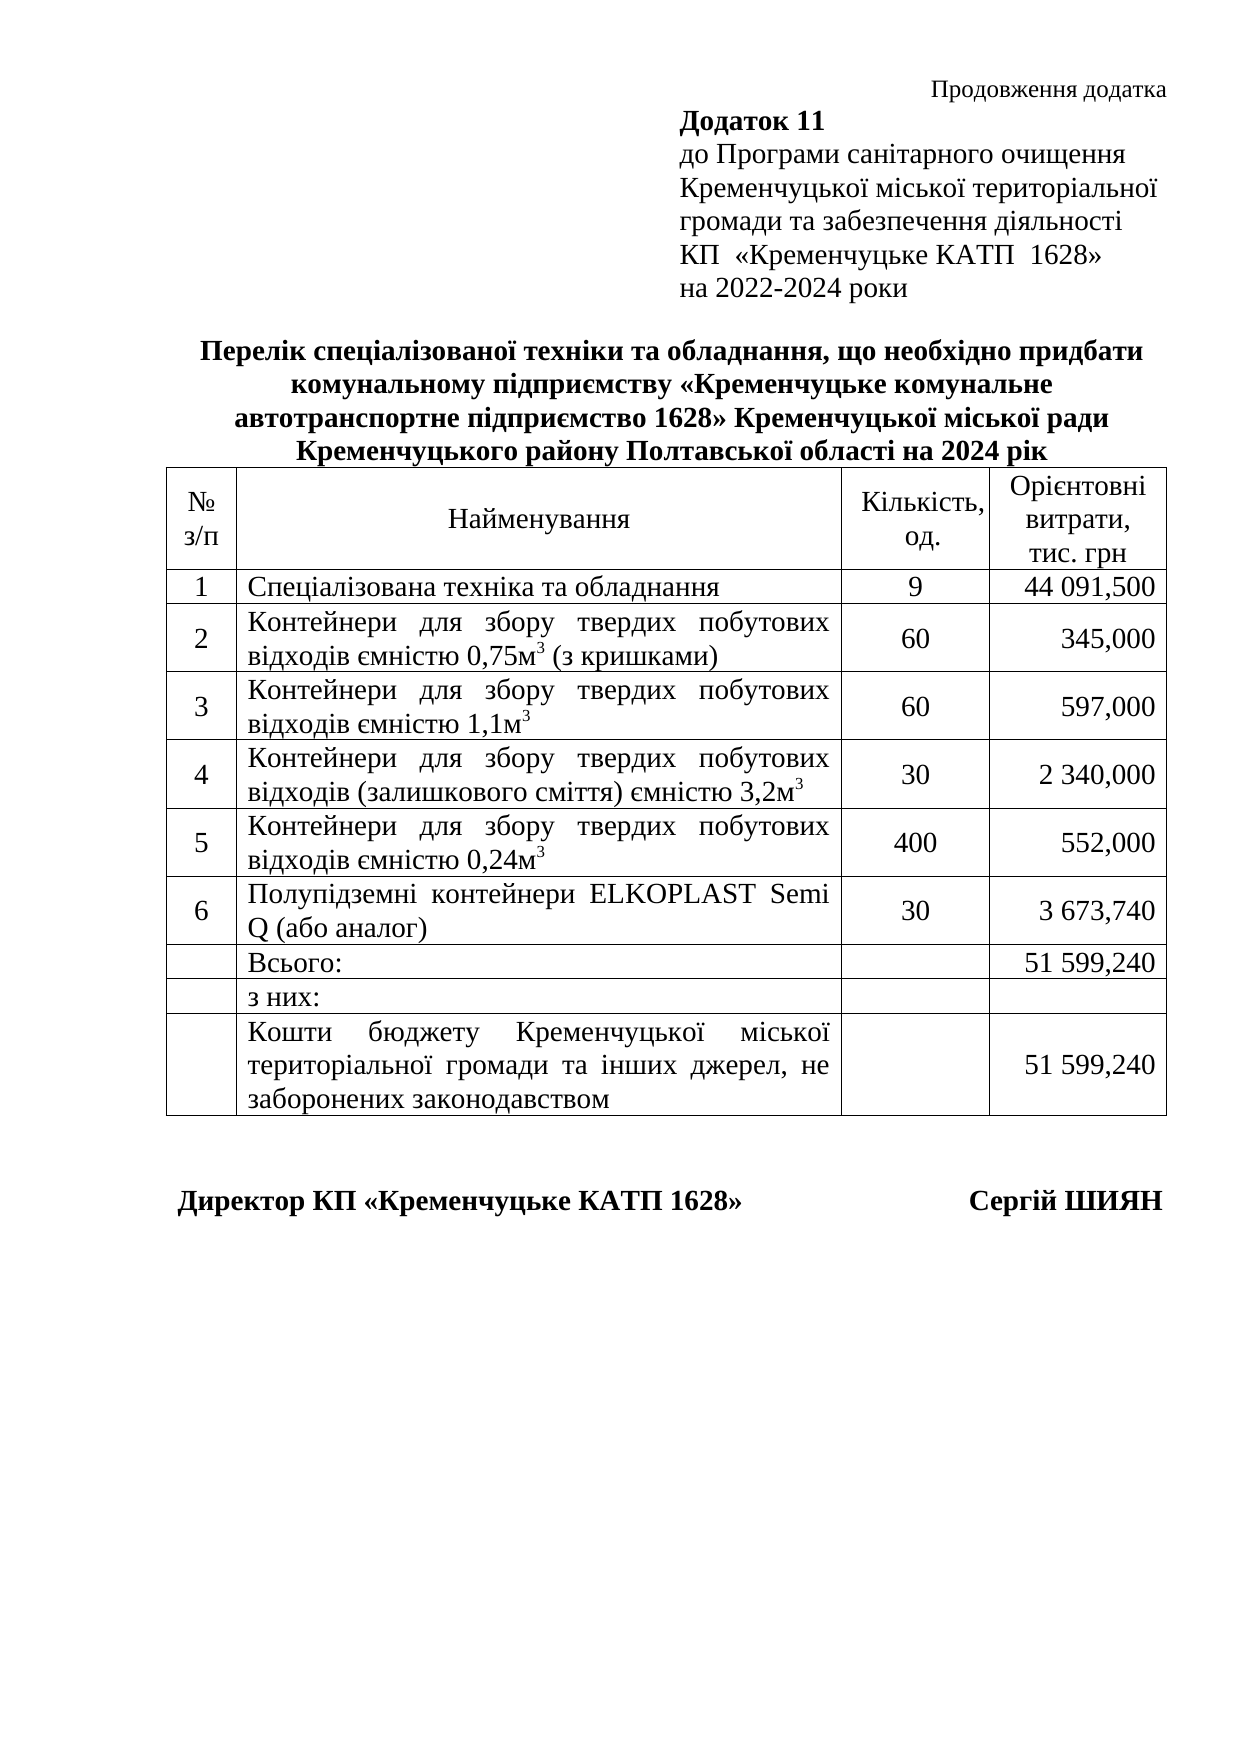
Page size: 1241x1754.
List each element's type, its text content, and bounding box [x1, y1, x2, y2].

text на 2022-2024 роки [679, 270, 1181, 304]
table_cell [167, 945, 236, 978]
text до Програми санітарного очищення [679, 136, 1181, 170]
table_cell [167, 1014, 236, 1114]
table_cell 2 340,000 [990, 740, 1166, 807]
table_cell [167, 979, 236, 1013]
table_cell 6 [167, 877, 236, 944]
table_header № з/п [167, 468, 236, 568]
table_cell 5 [167, 809, 236, 876]
table_cell 51 599,240 [990, 945, 1166, 978]
table_cell 30 [842, 740, 989, 807]
table_header Найменування [237, 468, 841, 568]
text Перелік спеціалізованої техніки та обладнання, що необхідно придбати комунальному підприємству «Кременчуцьке комунальне автотранспортне підприємство 1628» Кременчуцької міської ради Кременчуцького району Полтавської області на 2024 рік [177, 333, 1167, 467]
table_cell Контейнери для збору твердих побутових відходів ємністю 1,1м3 [237, 672, 841, 739]
table_cell Всього: [237, 945, 841, 978]
table_cell Полупідземні контейнери ELKOPLAST Semi Q (або аналог) [237, 877, 841, 944]
table_cell 60 [842, 672, 989, 739]
table_header Орієнтовні витрати, тис. грн [990, 468, 1166, 568]
table_cell [842, 1014, 989, 1114]
table_cell 1 [167, 570, 236, 603]
table_cell [842, 979, 989, 1013]
text Кременчуцької міської територіальної громади та забезпечення діяльності [679, 170, 1181, 237]
table_cell 2 [167, 604, 236, 671]
table_cell 51 599,240 [990, 1014, 1166, 1114]
table_cell Контейнери для збору твердих побутових відходів (залишкового сміття) ємністю 3,2м3 [237, 740, 841, 807]
table_cell 345,000 [990, 604, 1166, 671]
table_cell з них: [237, 979, 841, 1013]
table_cell 3 [167, 672, 236, 739]
table_cell 60 [842, 604, 989, 671]
table_cell [990, 979, 1166, 1013]
table_cell 597,000 [990, 672, 1166, 739]
text Додаток 11 [679, 103, 1181, 136]
table_cell 9 [842, 570, 989, 603]
table_cell 552,000 [990, 809, 1166, 876]
table_cell 3 673,740 [990, 877, 1166, 944]
table_cell Контейнери для збору твердих побутових відходів ємністю 0,24м3 [237, 809, 841, 876]
table_header Кількість, од. [842, 468, 989, 568]
table_cell 400 [842, 809, 989, 876]
table_cell [842, 945, 989, 978]
table_cell 30 [842, 877, 989, 944]
text КП «Кременчуцьке КАТП 1628» [679, 237, 1181, 270]
table_cell Контейнери для збору твердих побутових відходів ємністю 0,75м3 (з кришками) [237, 604, 841, 671]
table_cell 4 [167, 740, 236, 807]
table_cell Спеціалізована техніка та обладнання [237, 570, 841, 603]
text Директор КП «Кременчуцьке КАТП 1628» Сергій ШИЯН [177, 1183, 1167, 1216]
table_cell 44 091,500 [990, 570, 1166, 603]
table_cell Кошти бюджету Кременчуцької міської територіальної громади та інших джерел, не заборонених законодавством [237, 1014, 841, 1114]
text Продовження додатка [177, 74, 1167, 103]
